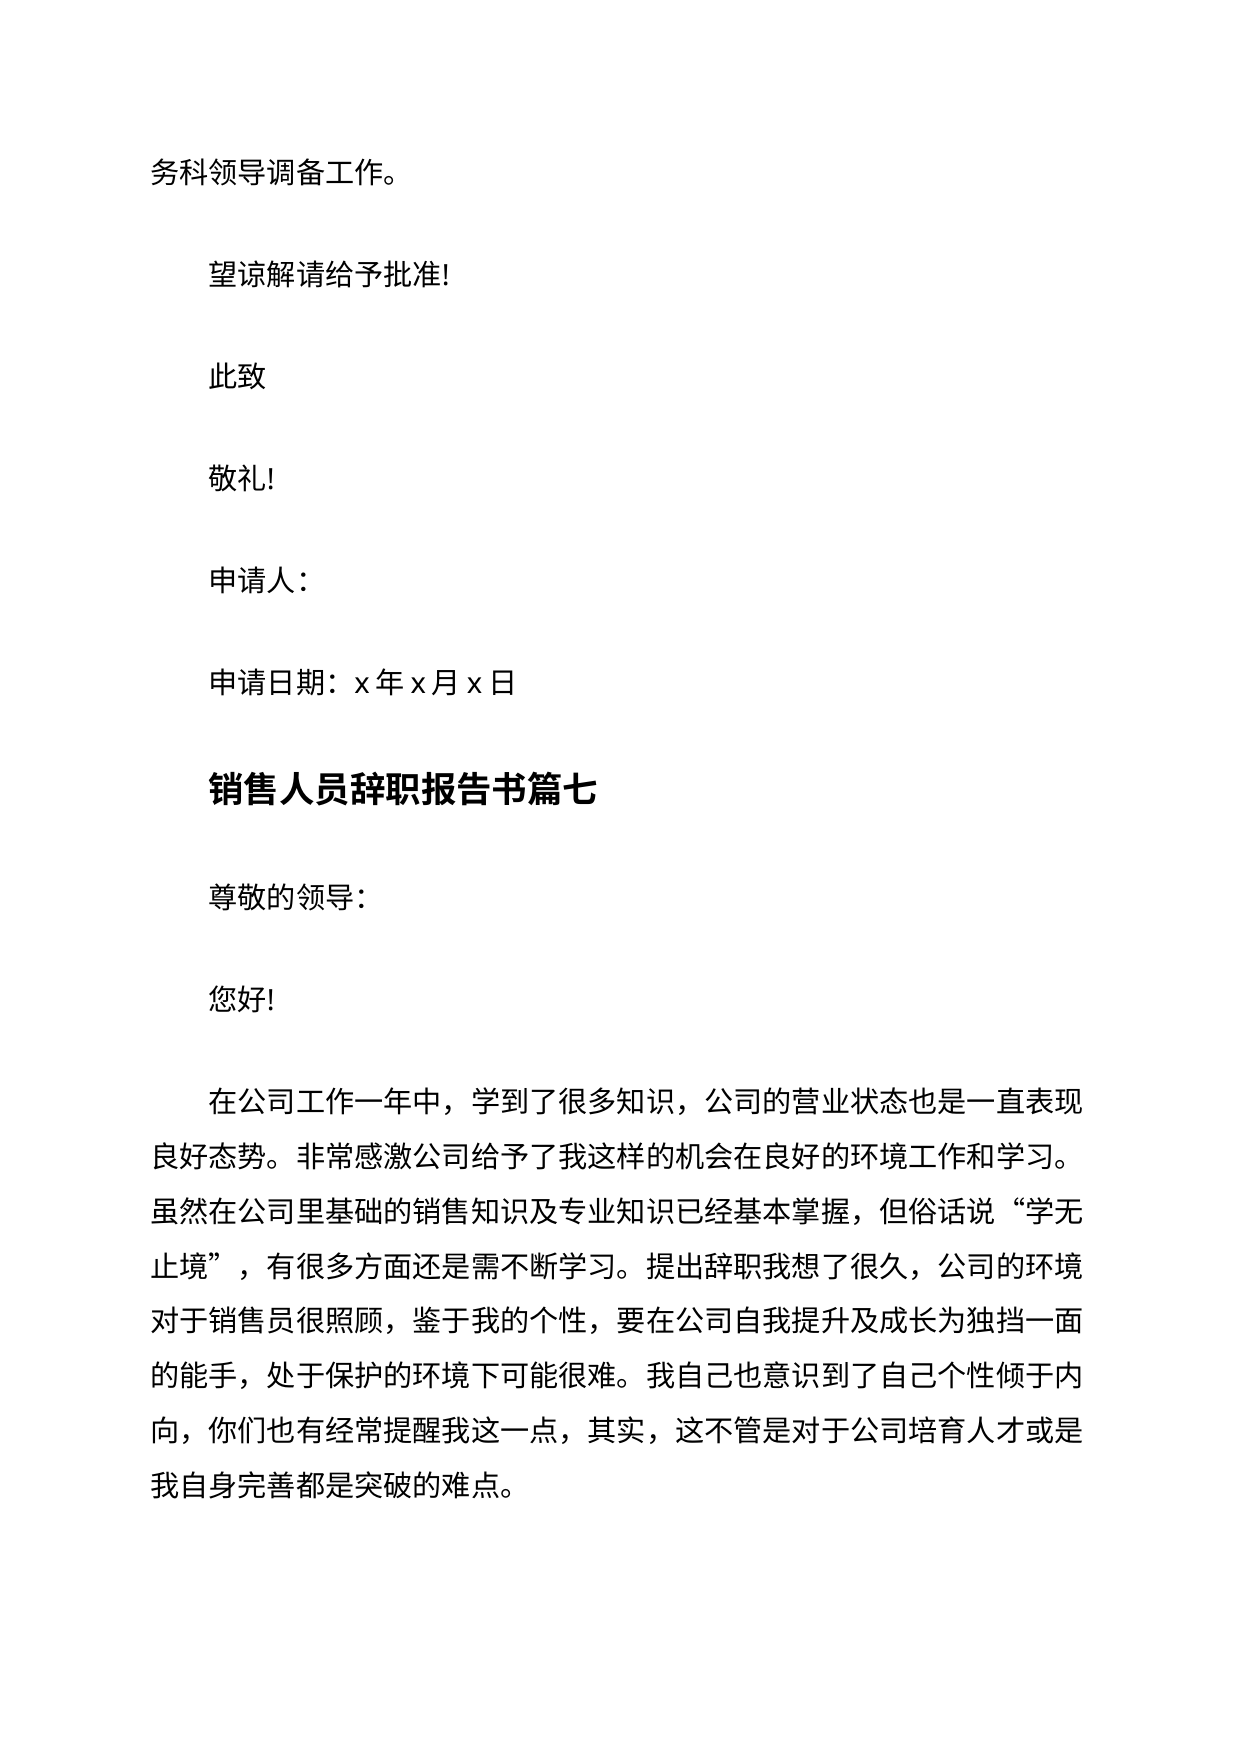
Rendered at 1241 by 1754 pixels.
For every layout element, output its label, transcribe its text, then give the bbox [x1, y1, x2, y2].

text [150, 150, 1090, 192]
text 敬礼! [150, 456, 1090, 498]
text 望谅解请给予批准! [150, 252, 1090, 294]
text 申请人： [150, 557, 1090, 600]
text 在公司工作一年中，学到了很多知识，公司的营业状态也是一直表现良好态势。非常感激公司给予了我这样的机会在良好的环境工作和学习。虽然在公司里基础的销售知识及专业知识已经基本掌握，但俗话说“学无止境”，有很多方面还是需不断学习。提出辞职我想了很久，公司的环境对于销售员很照顾，鉴于我的个性，要在公司自我提升及成长为独挡一面的能手，处于保护的环境下可能很难。我自己也意识到了自己个性倾于内向，你们也有经常提醒我这一点，其实，这不管是对于公司培育人才或是我自身完善都是突破的难点。 [150, 1078, 1090, 1505]
text 尊敬的领导： [150, 875, 1090, 917]
text 销售人员辞职报告书篇七 [150, 761, 1090, 812]
text 此致 [150, 354, 1090, 396]
text 申请日期：x年x月x日 [150, 659, 1090, 702]
text 您好! [150, 976, 1090, 1019]
